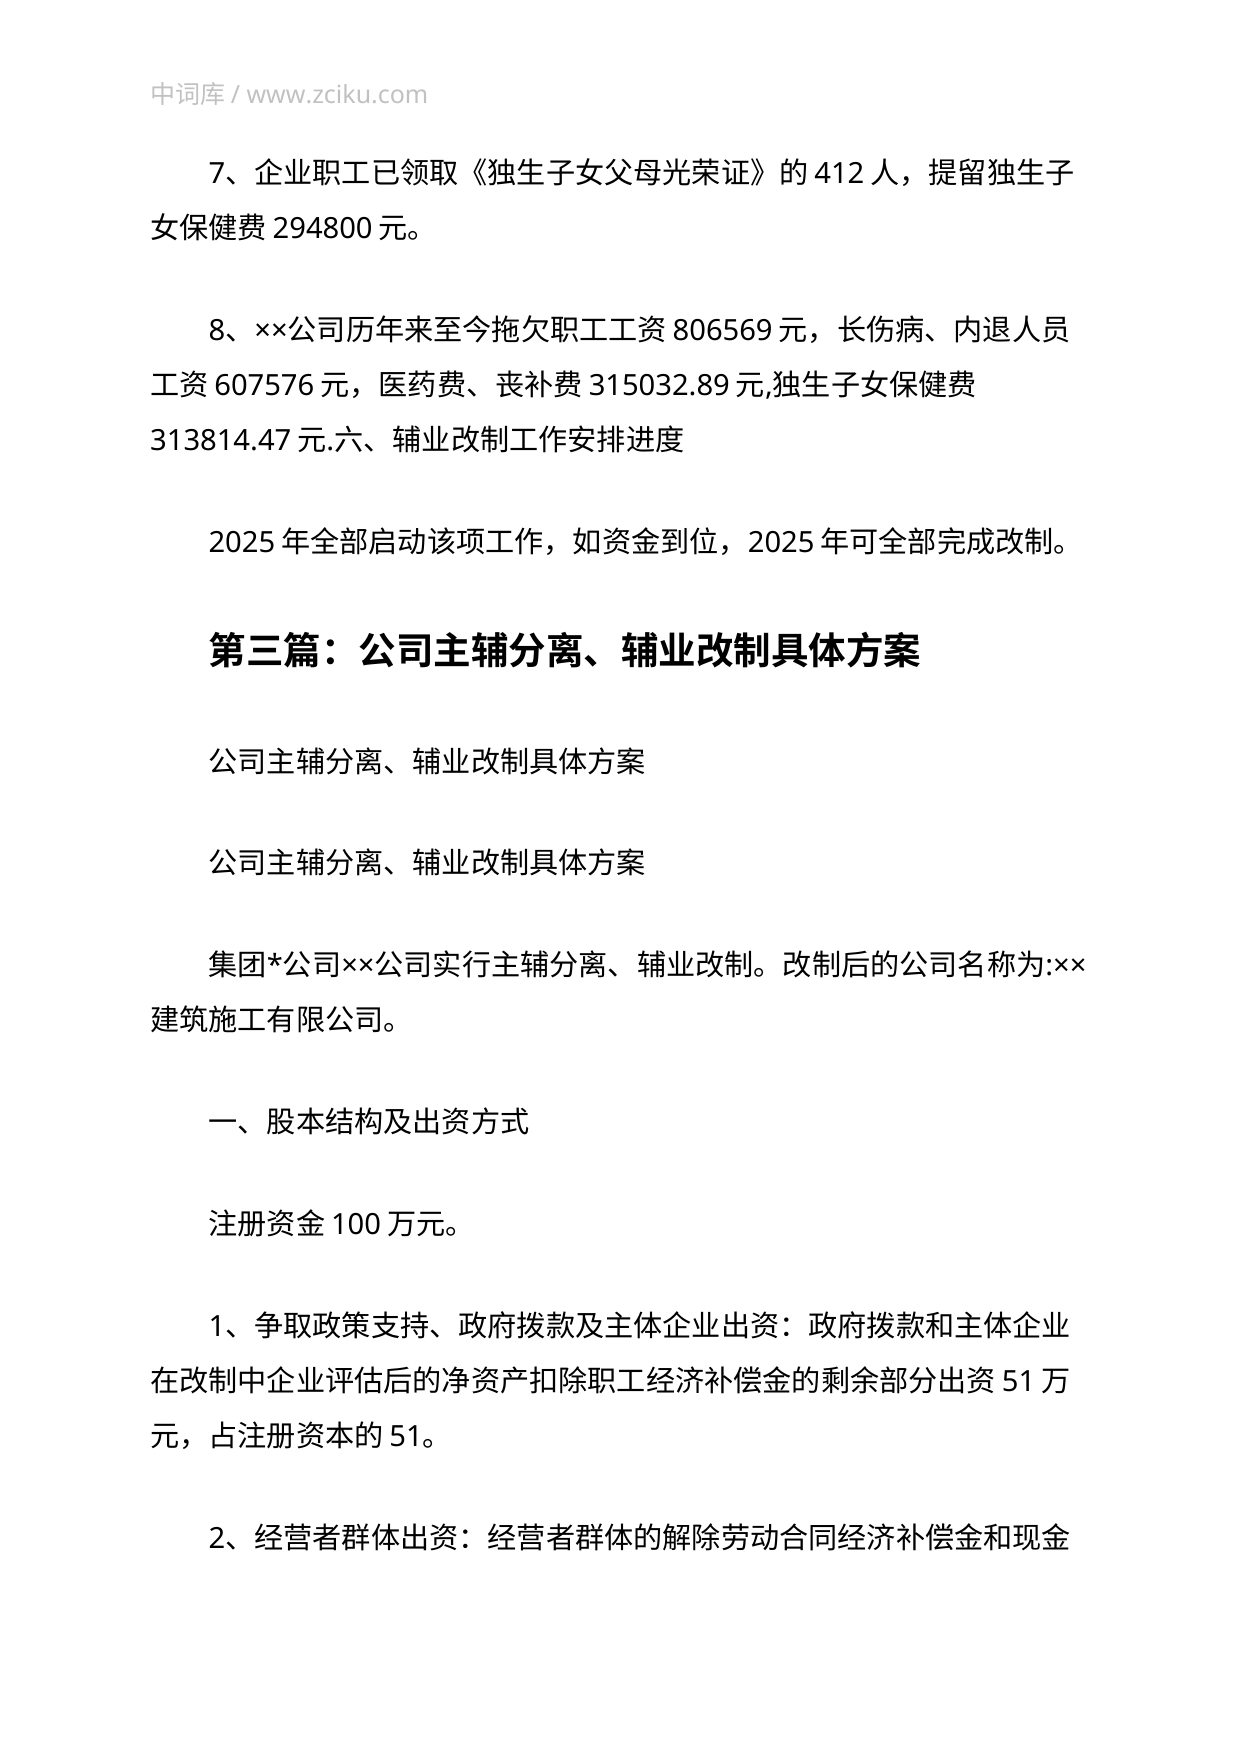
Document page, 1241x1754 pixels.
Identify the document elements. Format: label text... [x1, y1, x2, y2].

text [150, 1514, 1090, 1557]
text 1、争取政策支持、政府拨款及主体企业出资：政府拨款和主体企业在改制中企业评估后的净资产扣除职工经济补偿金的剩余部分出资51万元，占注册资本的51。 [150, 1302, 1090, 1455]
text 注册资金100万元。 [150, 1200, 1090, 1243]
text 2025年全部启动该项工作，如资金到位，2025年可全部完成改制。 [150, 519, 1090, 561]
text 公司主辅分离、辅业改制具体方案 [150, 840, 1090, 882]
text 7、企业职工已领取《独生子女父母光荣证》的412人，提留独生子女保健费294800元。 [150, 150, 1090, 247]
text 第三篇：公司主辅分离、辅业改制具体方案 [150, 621, 1090, 675]
text 一、股本结构及出资方式 [150, 1099, 1090, 1141]
text 8、××公司历年来至今拖欠职工工资806569元，长伤病、内退人员工资607576元，医药费、丧补费315032.89元,独生子女保健费313814.47元.六、辅业改制工作安排进度 [150, 307, 1090, 459]
text 集团*公司××公司实行主辅分离、辅业改制。改制后的公司名称为:××建筑施工有限公司。 [150, 942, 1090, 1039]
text 公司主辅分离、辅业改制具体方案 [150, 738, 1090, 781]
